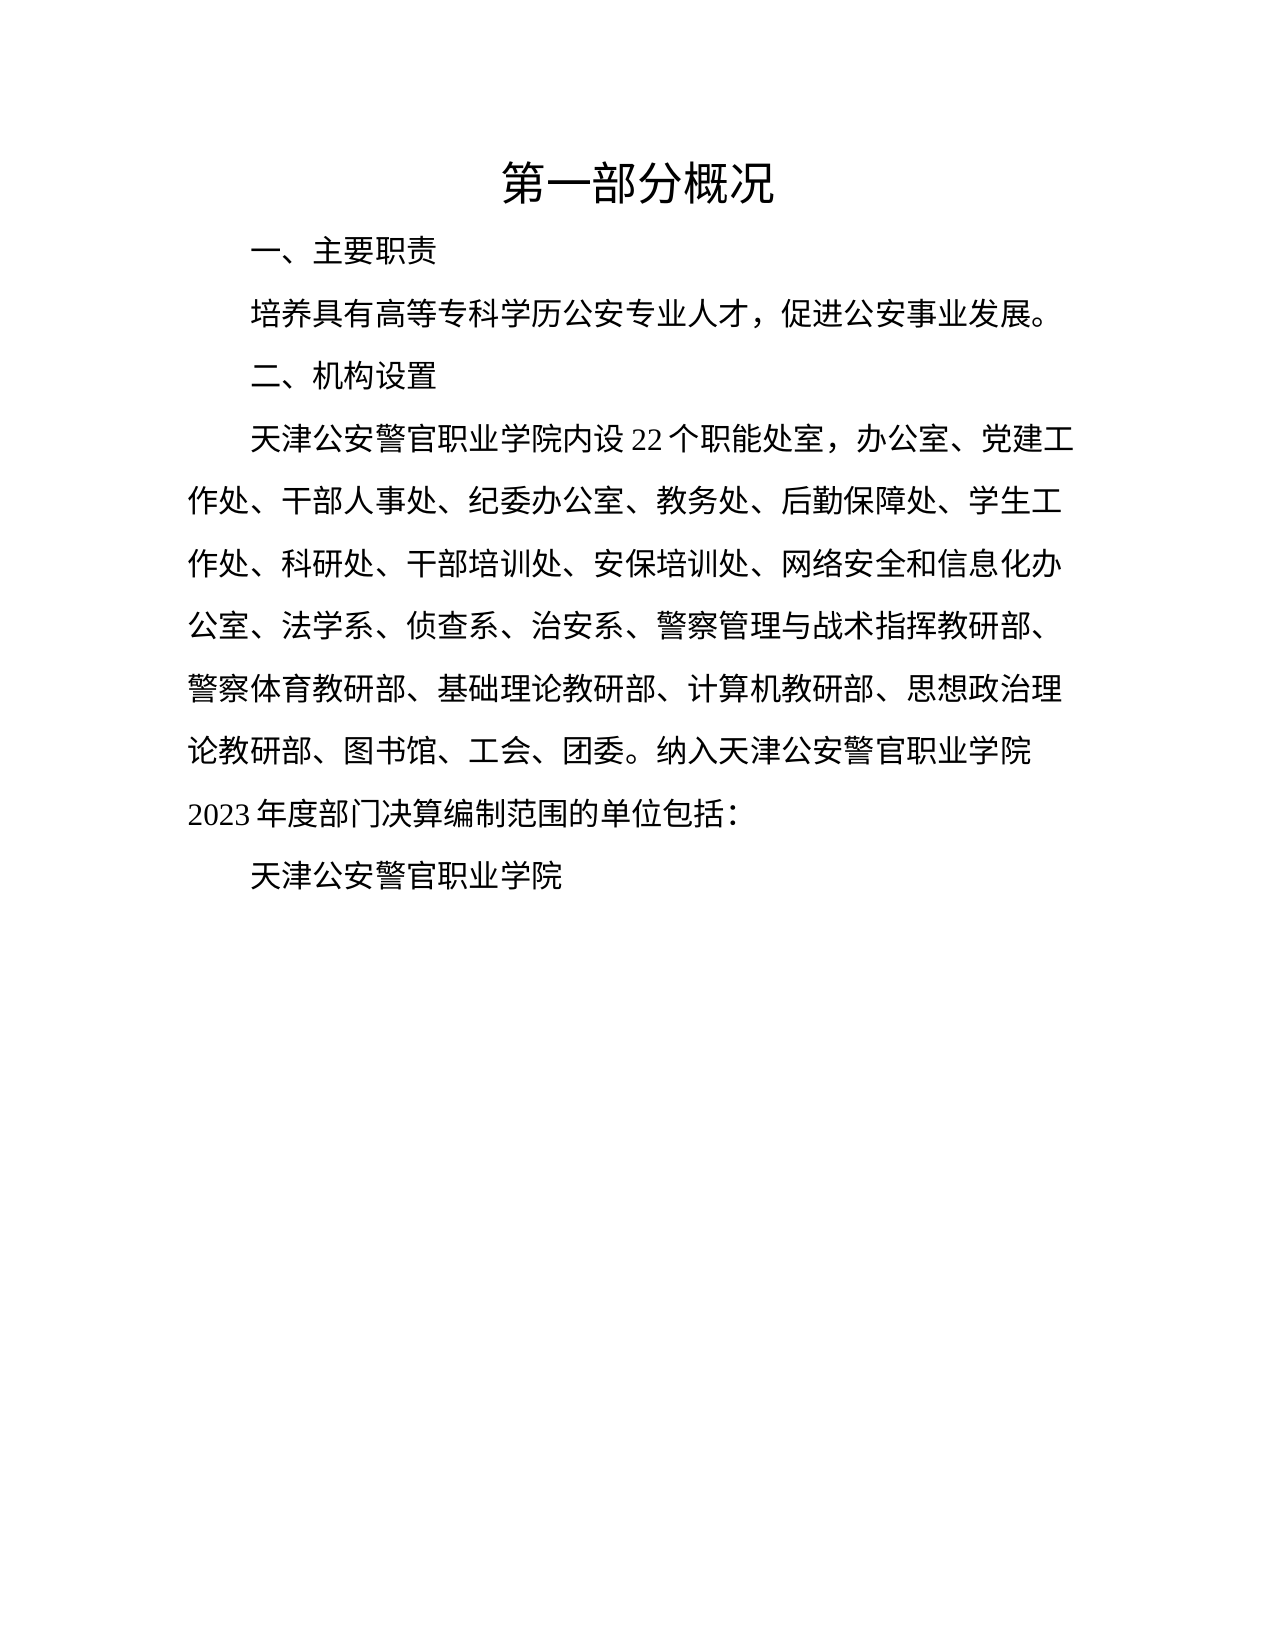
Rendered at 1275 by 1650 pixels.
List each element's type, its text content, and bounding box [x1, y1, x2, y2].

text 一、主要职责 [187, 212, 1087, 275]
text 二、机构设置 [187, 337, 1087, 400]
text 天津公安警官职业学院内设22个职能处室，办公室、党建工作处、干部人事处、纪委办公室、教务处、后勤保障处、学生工作处、科研处、干部培训处、安保培训处、网络安全和信息化办公室、法学系、侦查系、治安系、警察管理与战术指挥教研部、警察体育教研部、基础理论教研部、计算机教研部、思想政治理论教研部、图书馆、工会、团委。纳入天津公安警官职业学院2023年度部门决算编制范围的单位包括： [187, 400, 1087, 837]
text 天津公安警官职业学院 [187, 837, 1087, 900]
text 培养具有高等专科学历公安专业人才，促进公安事业发展。 [187, 275, 1087, 337]
text 第一部分概况 [187, 150, 1087, 212]
